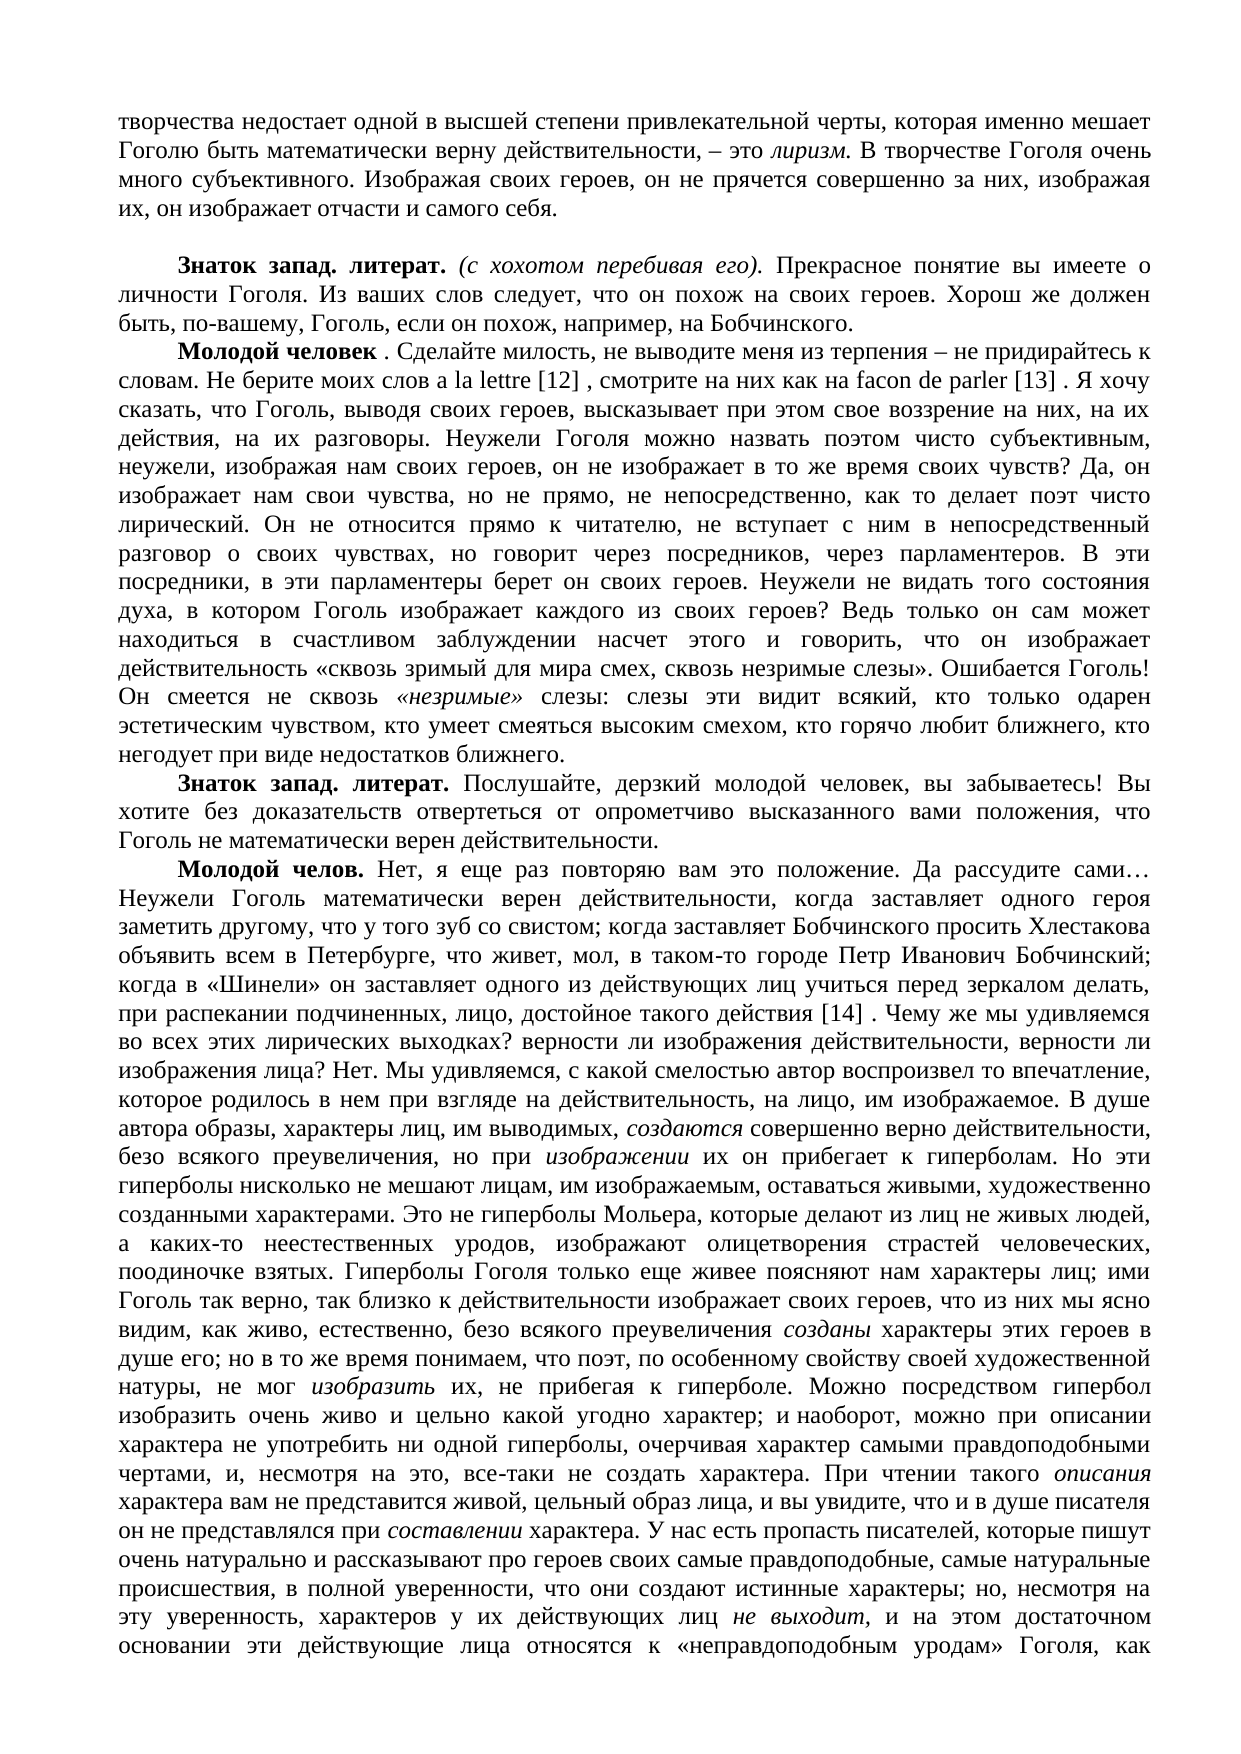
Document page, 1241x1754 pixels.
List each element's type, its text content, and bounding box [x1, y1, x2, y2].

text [118, 106, 1152, 221]
text Знаток запад. литерат. (с хохотом перебивая его). Прекрасное понятие вы имеете о личности Гоголя. Из ваших слов следует, что он похож на своих героев. Хорош же должен быть, по-вашему, Гоголь, если он похож, например, на Бобчинского. [118, 250, 1152, 336]
text Молодой человек . Сделайте милость, не выводите меня из терпения – не придирайтесь к словам. Не берите моих слов a la lettre [12] , смотрите на них как на facon de parler [13] . Я хочу сказать, что Гоголь, выводя своих героев, высказывает при этом свое воззрение на них, на их действия, на их разговоры. Неужели Гоголя можно назвать поэтом чисто субъективным, неужели, изображая нам своих героев, он не изображает в то же время своих чувств? Да, он изображает нам свои чувства, но не прямо, не непосредственно, как то делает поэт чисто лирический. Он не относится прямо к читателю, не вступает с ним в непосредственный разговор о своих чувствах, но говорит через посредников, через парламентеров. В эти посредники, в эти парламентеры берет он своих героев. Неужели не видать того состояния духа, в котором Гоголь изображает каждого из своих героев? Ведь только он сам может находиться в счастливом заблуждении насчет этого и говорить, что он изображает действительность «сквозь зримый для мира смех, сквозь незримые слезы». Ошибается Гоголь! Он смеется не сквозь «незримые» слезы: слезы эти видит всякий, кто только одарен эстетическим чувством, кто умеет смеяться высоким смехом, кто горячо любит ближнего, кто негодует при виде недостатков ближнего. [118, 336, 1152, 768]
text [118, 854, 1152, 1659]
text Знаток запад. литерат. Послушайте, дерзкий молодой человек, вы забываетесь! Вы хотите без доказательств отвертеться от опрометчиво высказанного вами положения, что Гоголь не математически верен действительности. [118, 768, 1152, 854]
